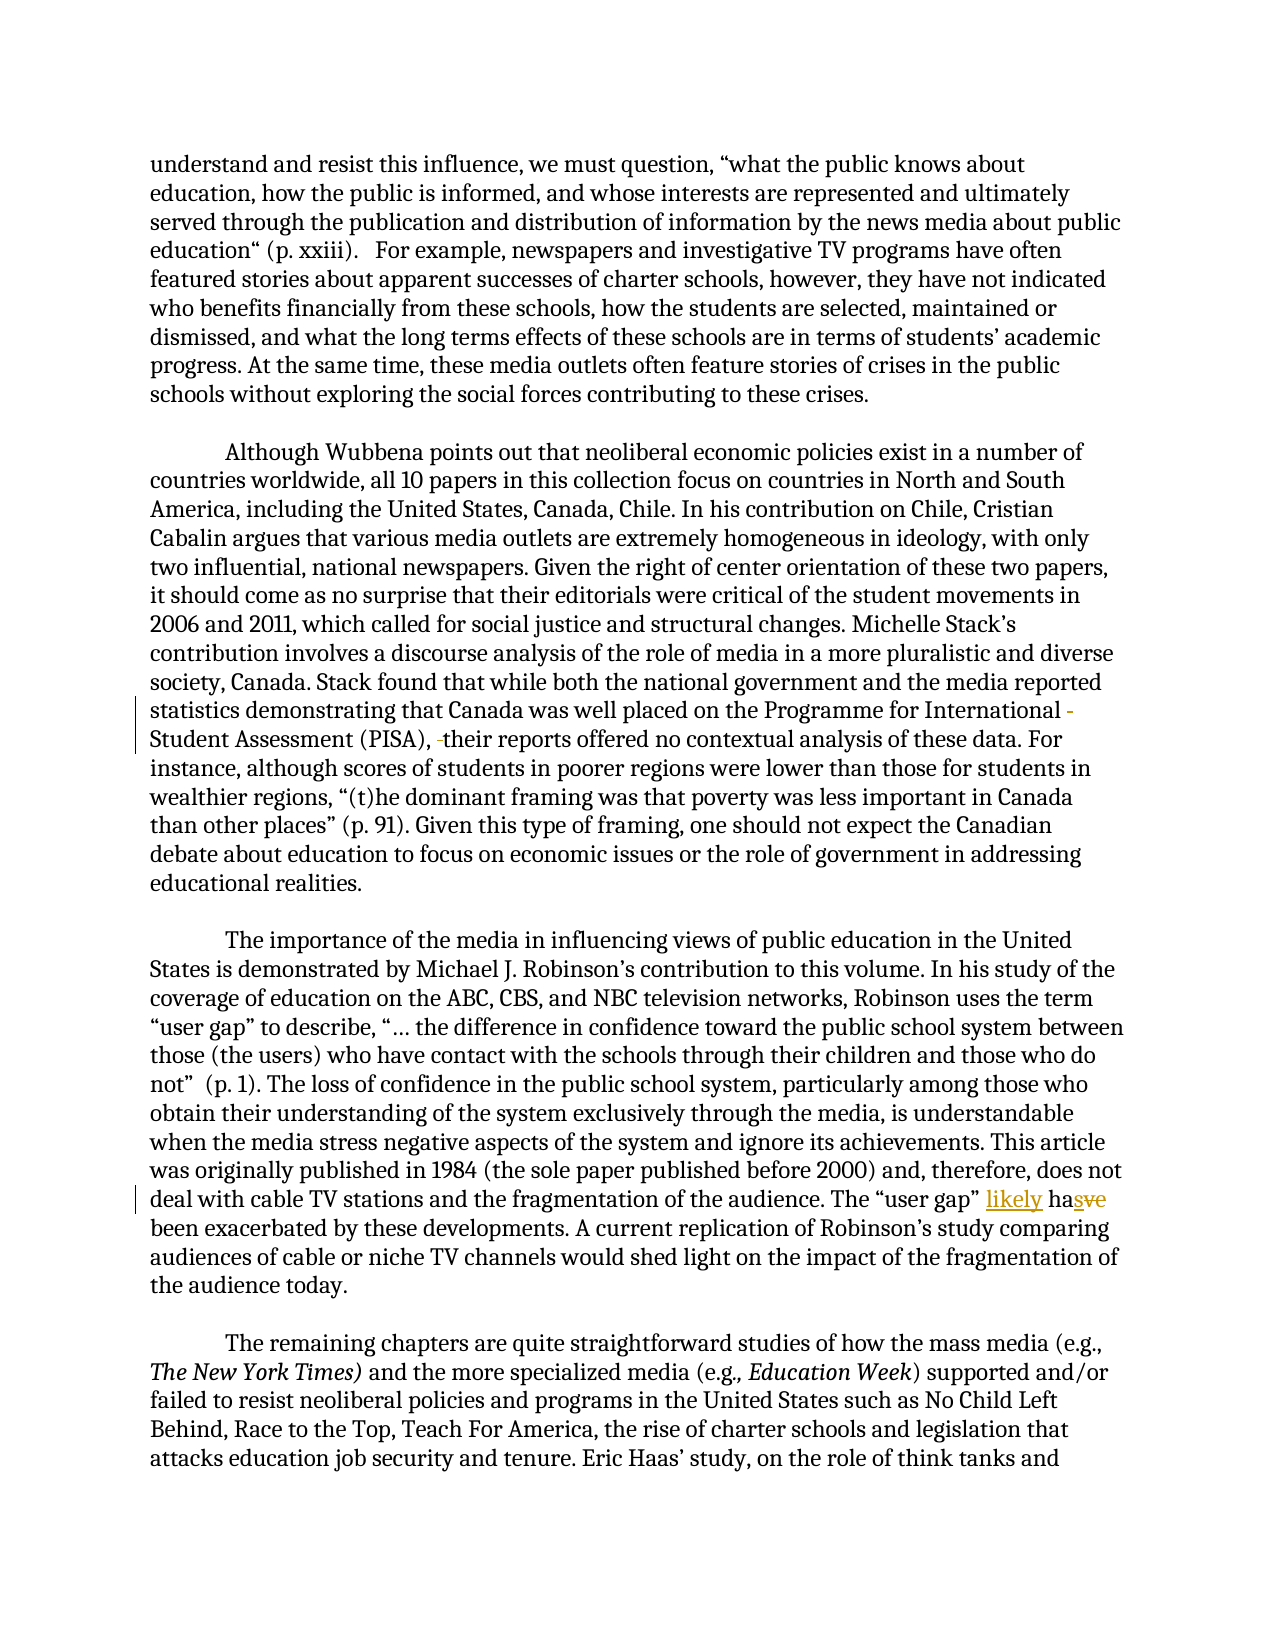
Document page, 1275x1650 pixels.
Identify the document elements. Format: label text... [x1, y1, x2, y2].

text Although Wubbena points out that neoliberal economic policies exist in a number of countries worldwide, all 10 papers in this collection focus on countries in North and South America, including the United States, Canada, Chile. In his contribution on Chile, Cristian Cabalin argues that various media outlets are extremely homogeneous in ideology, with only two influential, national newspapers. Given the right of center orientation of these two papers, it should come as no surprise that their editorials were critical of the student movements in 2006 and 2011, which called for social justice and structural changes. Michelle Stack’s contribution involves a discourse analysis of the role of media in a more pluralistic and diverse society, Canada. Stack found that while both the national government and the media reported statistics demonstrating that Canada was well placed on the Programme for International Student Assessment (PISA), their reports offered no contextual analysis of these data. For instance, although scores of students in poorer regions were lower than those for students in wealthier regions, “(t)he dominant framing was that poverty was less important in Canada than other places” (p. 91). Given this type of framing, one should not expect the Canadian debate about education to focus on economic issues or the role of government in addressing educational realities. [150, 437, 1125, 897]
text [150, 1329, 1125, 1472]
text The importance of the media in influencing views of public education in the United States is demonstrated by Michael J. Robinson’s contribution to this volume. In his study of the coverage of education on the ABC, CBS, and NBC television networks, Robinson uses the term “user gap” to describe, “… the difference in confidence toward the public school system between those (the users) who have contact with the schools through their children and those who do not” (p. 1). The loss of confidence in the public school system, particularly among those who obtain their understanding of the system exclusively through the media, is understandable when the media stress negative aspects of the system and ignore its achievements. This article was originally published in 1984 (the sole paper published before 2000) and, therefore, does not deal with cable TV stations and the fragmentation of the audience. The “user gap” ha been exacerbated by these developments. A current replication of Robinson’s study comparing audiences of cable or niche TV channels would shed light on the impact of the fragmentation of the audience today. [150, 926, 1125, 1300]
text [150, 150, 1125, 409]
